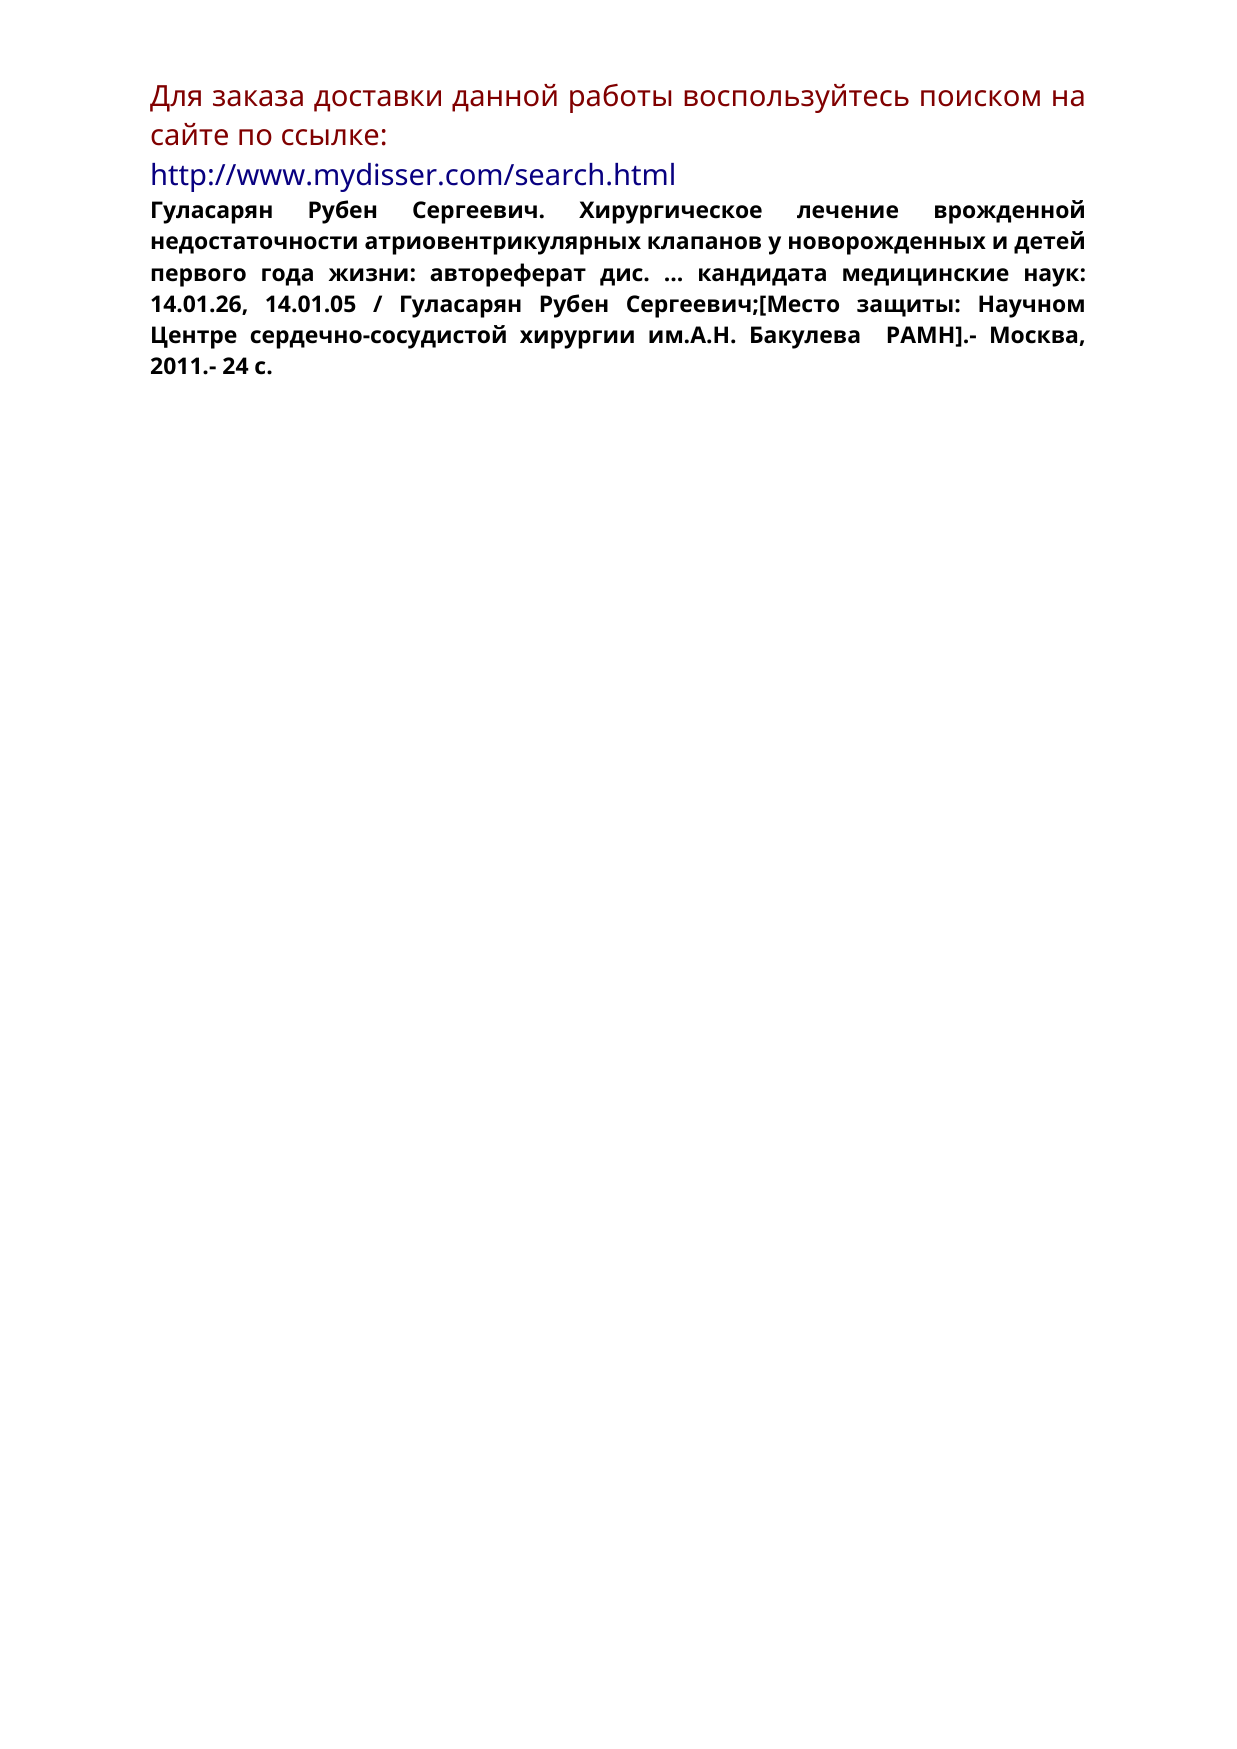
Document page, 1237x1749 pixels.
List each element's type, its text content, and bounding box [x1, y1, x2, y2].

text Гуласарян Рубен Сергеевич. Хирургическое лечение врожденной недостаточности атриовентрикулярных клапанов у новорожденных и детей первого года жизни: автореферат дис. ... кандидата медицинские наук: 14.01.26, 14.01.05 / Гуласарян Рубен Сергеевич;[Место защиты: Научном Центре сердечно-сосудистой хирургии им.А.Н. Бакулева РАМН].- Москва, 2011.- 24 с. [150, 194, 1086, 382]
